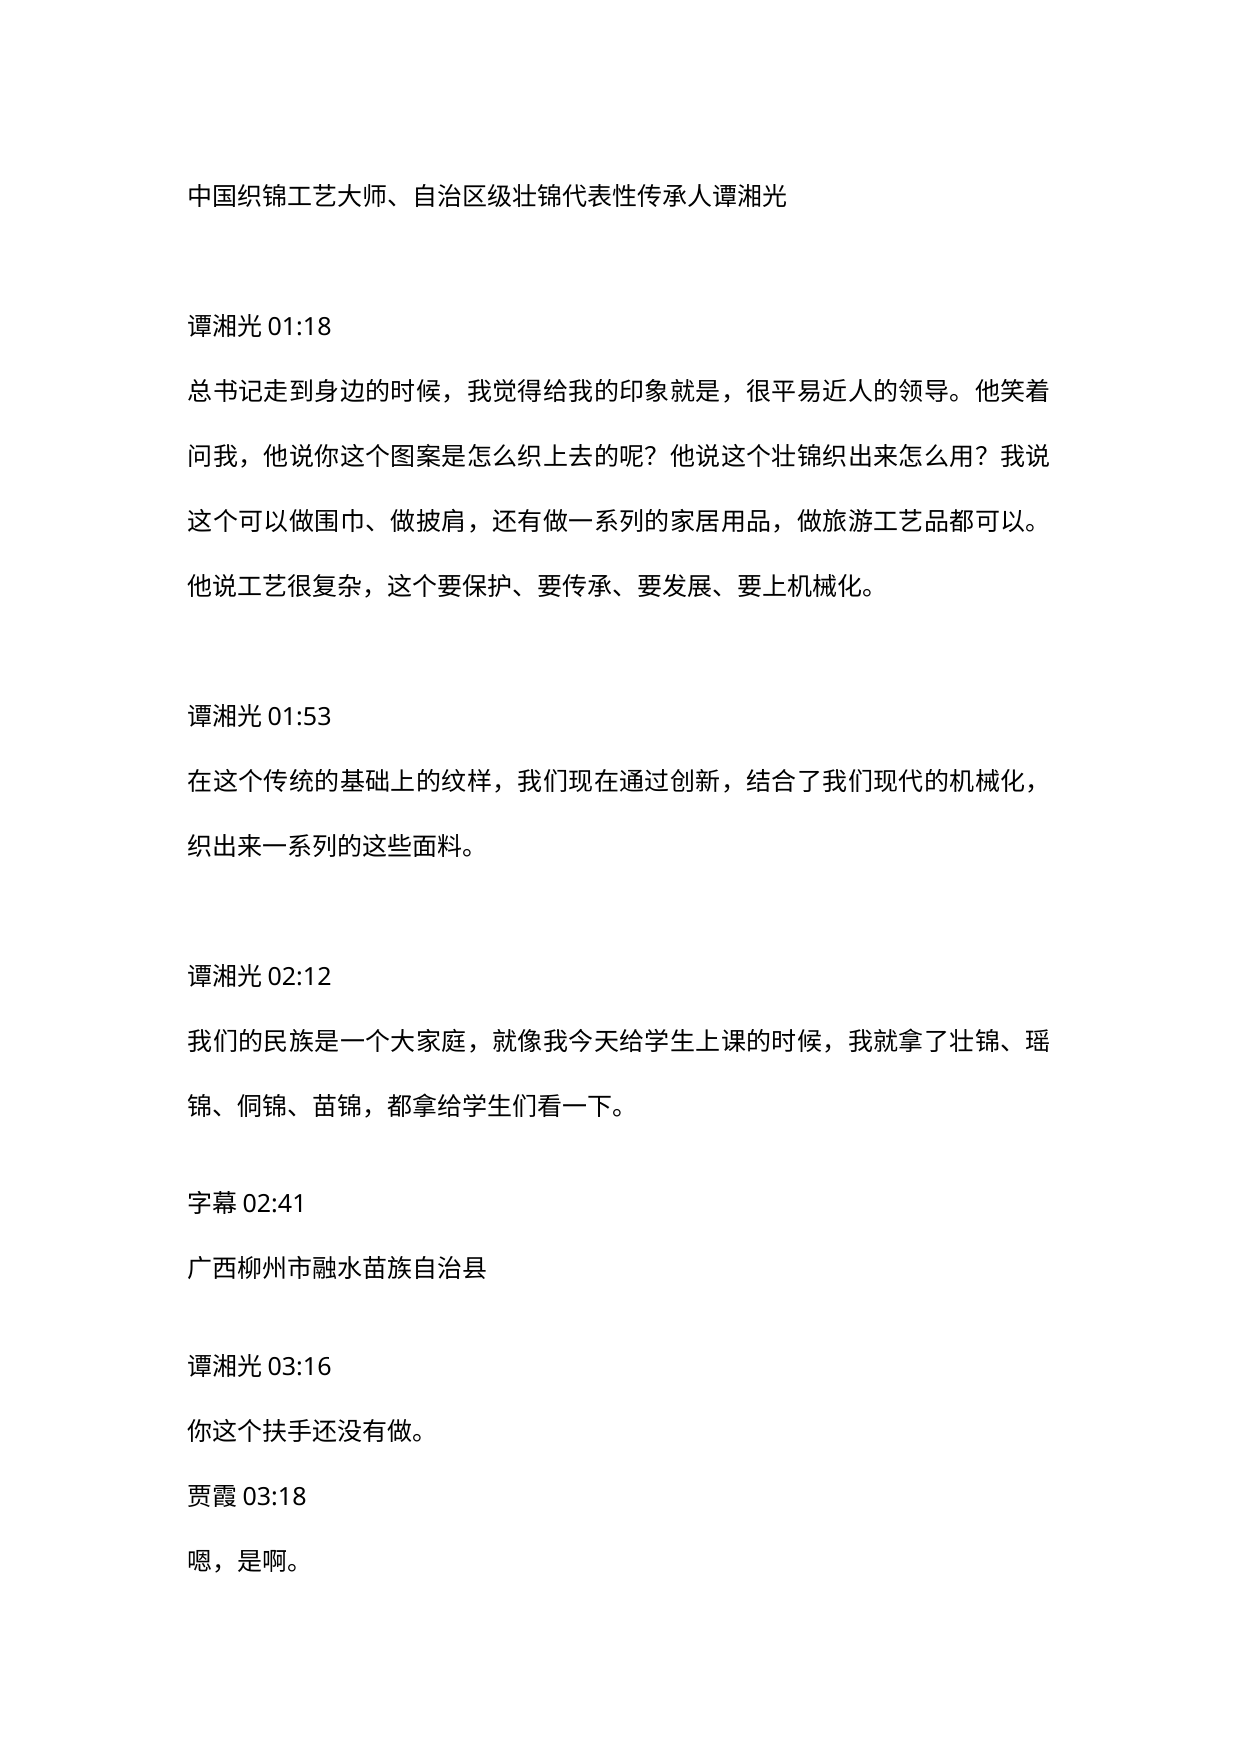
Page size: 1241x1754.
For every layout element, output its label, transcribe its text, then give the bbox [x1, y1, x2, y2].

text 贾霞03:18 [187, 1462, 1053, 1527]
text 谭湘光03:16 [187, 1332, 1053, 1397]
text 总书记走到身边的时候，我觉得给我的印象就是，很平易近人的领导。他笑着问我，他说你这个图案是怎么织上去的呢？他说这个壮锦织出来怎么用？我说这个可以做围巾、做披肩，还有做一系列的家居用品，做旅游工艺品都可以。他说工艺很复杂，这个要保护、要传承、要发展、要上机械化。 [187, 357, 1053, 617]
text 字幕02:41 [187, 1169, 1053, 1234]
text 谭湘光01:18 [187, 292, 1053, 357]
text 谭湘光02:12 [187, 942, 1053, 1007]
text 中国织锦工艺大师、自治区级壮锦代表性传承人谭湘光 [187, 162, 1053, 227]
text 广西柳州市融水苗族自治县 [187, 1234, 1053, 1299]
text 我们的民族是一个大家庭，就像我今天给学生上课的时候，我就拿了壮锦、瑶锦、侗锦、苗锦，都拿给学生们看一下。 [187, 1007, 1053, 1137]
text 你这个扶手还没有做。 [187, 1397, 1053, 1462]
text 在这个传统的基础上的纹样，我们现在通过创新，结合了我们现代的机械化，织出来一系列的这些面料。 [187, 747, 1053, 877]
text 嗯，是啊。 [187, 1527, 1053, 1592]
text 谭湘光01:53 [187, 682, 1053, 747]
